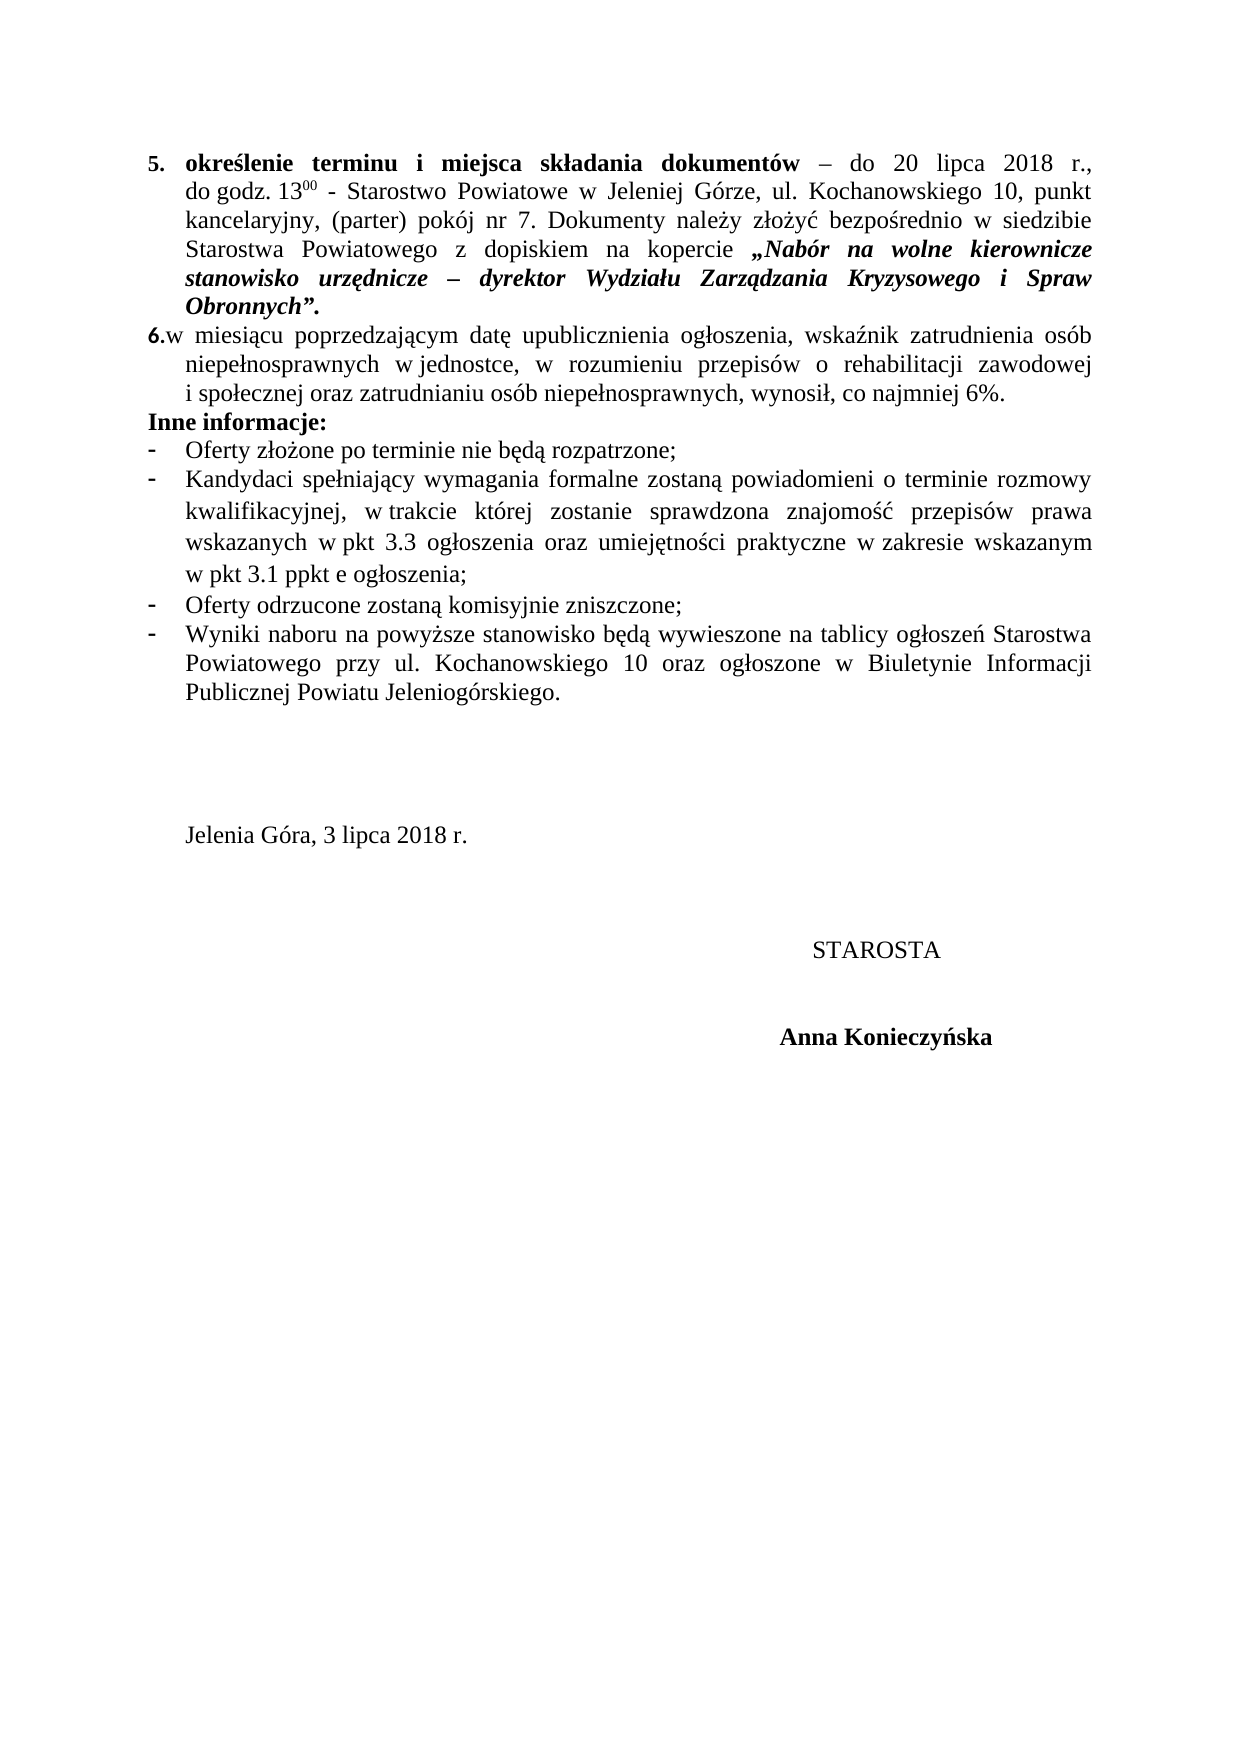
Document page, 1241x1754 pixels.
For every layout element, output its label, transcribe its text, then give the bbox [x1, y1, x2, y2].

text STAROSTA [812, 935, 1093, 964]
text Jelenia Góra, 3 lipca 2018 r. [185, 820, 1093, 849]
list Kandydaci spełniający wymagania formalne zostaną powiadomieni o terminie rozmowy kwalifikacyjnej, w trakcie której zostanie sprawdzona znajomość przepisów prawa wskazanych w pkt 3.3 ogłoszenia oraz umiejętności praktyczne w zakresie wskazanym w pkt 3.1 ppkt e ogłoszenia; [148, 464, 1093, 588]
list Oferty odrzucone zostaną komisyjnie zniszczone; [148, 590, 1093, 619]
text Anna Konieczyńska [679, 1022, 1093, 1050]
text Inne informacje: [148, 407, 1093, 435]
list Oferty złożone po terminie nie będą rozpatrzone; [148, 435, 1093, 464]
list w miesiącu poprzedzającym datę upublicznienia ogłoszenia, wskaźnik zatrudnienia osób niepełnosprawnych w jednostce, w rozumieniu przepisów o rehabilitacji zawodowej i społecznej oraz zatrudnianiu osób niepełnosprawnych, wynosił, co najmniej 6%. [148, 320, 1093, 407]
list Wyniki naboru na powyższe stanowisko będą wywieszone na tablicy ogłoszeń Starostwa Powiatowego przy ul. Kochanowskiego 10 oraz ogłoszone w Biuletynie Informacji Publicznej Powiatu Jeleniogórskiego. [148, 619, 1093, 705]
list określenie terminu i miejsca składania dokumentów – do 20 lipca 2018 r., do godz. 1300 - Starostwo Powiatowe w Jeleniej Górze, ul. Kochanowskiego 10, punkt kancelaryjny, (parter) pokój nr 7. Dokumenty należy złożyć bezpośrednio w siedzibie Starostwa Powiatowego z dopiskiem na kopercie „Nabór na wolne kierownicze stanowisko urzędnicze – dyrektor Wydziału Zarządzania Kryzysowego i Spraw Obronnych”. [148, 148, 1093, 320]
